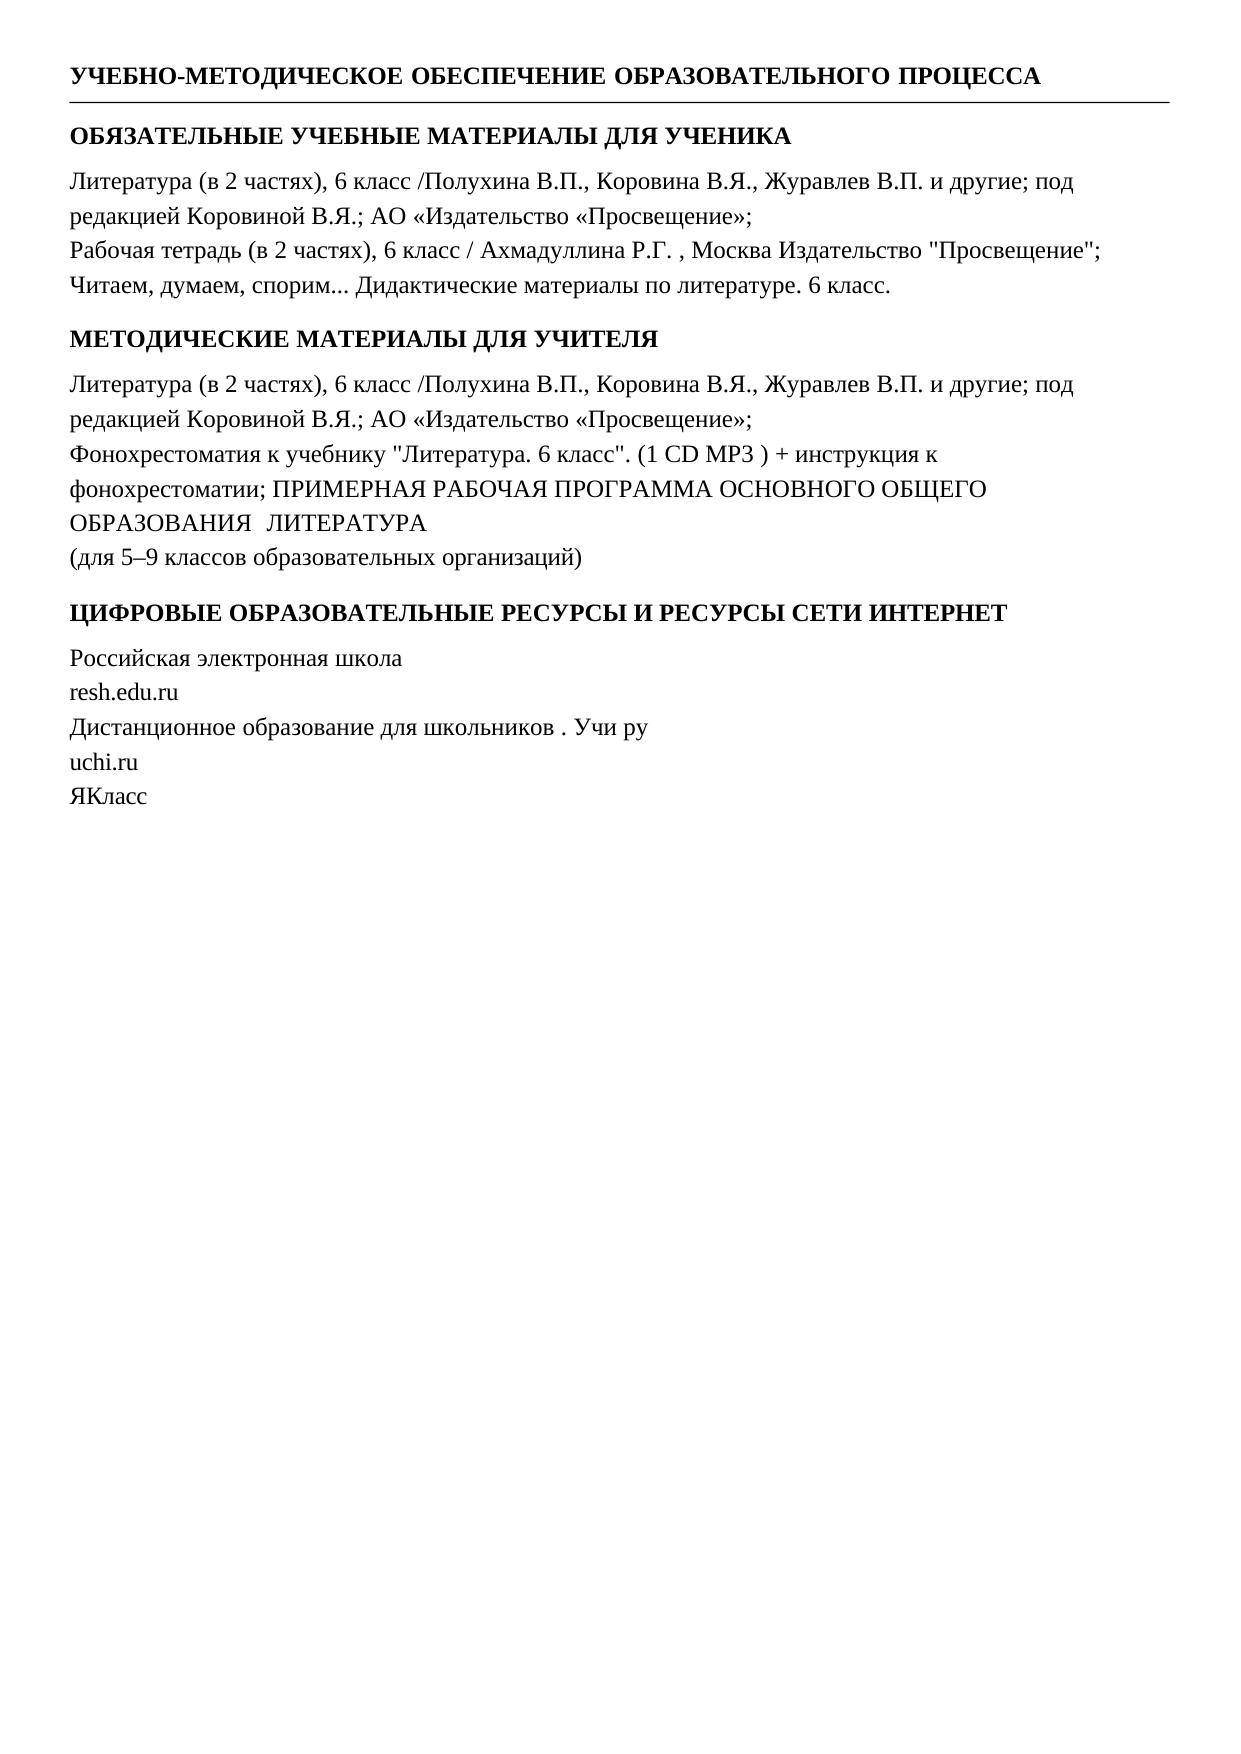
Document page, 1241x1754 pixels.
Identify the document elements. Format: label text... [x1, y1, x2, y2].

text Фонохрестоматия к учебнику "Литература. 6 класс". (1 CD MP3 ) + инструкция к фонохрестоматии; ПРИМЕРНАЯ РАБОЧАЯ ПРОГРАММА ОСНОВНОГО ОБЩЕГО ОБРАЗОВАНИЯ ЛИТЕРАТУРА [69, 439, 1138, 537]
text Рабочая тетрадь (в 2 частях), 6 класс / Ахмадуллина Р.Г. , Москва Издательство "Просвещение"; Читаем, думаем, спорим... Дидактические материалы по литературе. 6 класс. [69, 235, 1178, 299]
subtitle МЕТОДИЧЕСКИЕ МАТЕРИАЛЫ ДЛЯ УЧИТЕЛЯ [69, 324, 1182, 353]
text Российская электронная школа resh.edu.ru [69, 643, 506, 706]
text Литература (в 2 частях), 6 класс /Полухина В.П., Коровина В.Я., Журавлев В.П. и другие; под редакцией Коровиной В.Я.; АО «Издательство «Просвещение»; [69, 369, 1178, 433]
text УЧЕБНО-МЕТОДИЧЕСКОЕ ОБЕСПЕЧЕНИЕ ОБРАЗОВАТЕЛЬНОГО ПРОЦЕССА [69, 61, 1182, 90]
text Дистанционное образование для школьников . Учи ру uchi.ru [69, 712, 711, 776]
text (для 5–9 классов образовательных организаций) [69, 543, 1182, 572]
text ЯКласс [69, 781, 1182, 810]
text Литература (в 2 частях), 6 класс /Полухина В.П., Коровина В.Я., Журавлев В.П. и другие; под редакцией Коровиной В.Я.; АО «Издательство «Просвещение»; [69, 166, 1178, 229]
text ОБЯЗАТЕЛЬНЫЕ УЧЕБНЫЕ МАТЕРИАЛЫ ДЛЯ УЧЕНИКА [69, 121, 1182, 150]
subtitle ЦИФРОВЫЕ ОБРАЗОВАТЕЛЬНЫЕ РЕСУРСЫ И РЕСУРСЫ СЕТИ ИНТЕРНЕТ [69, 598, 1182, 626]
